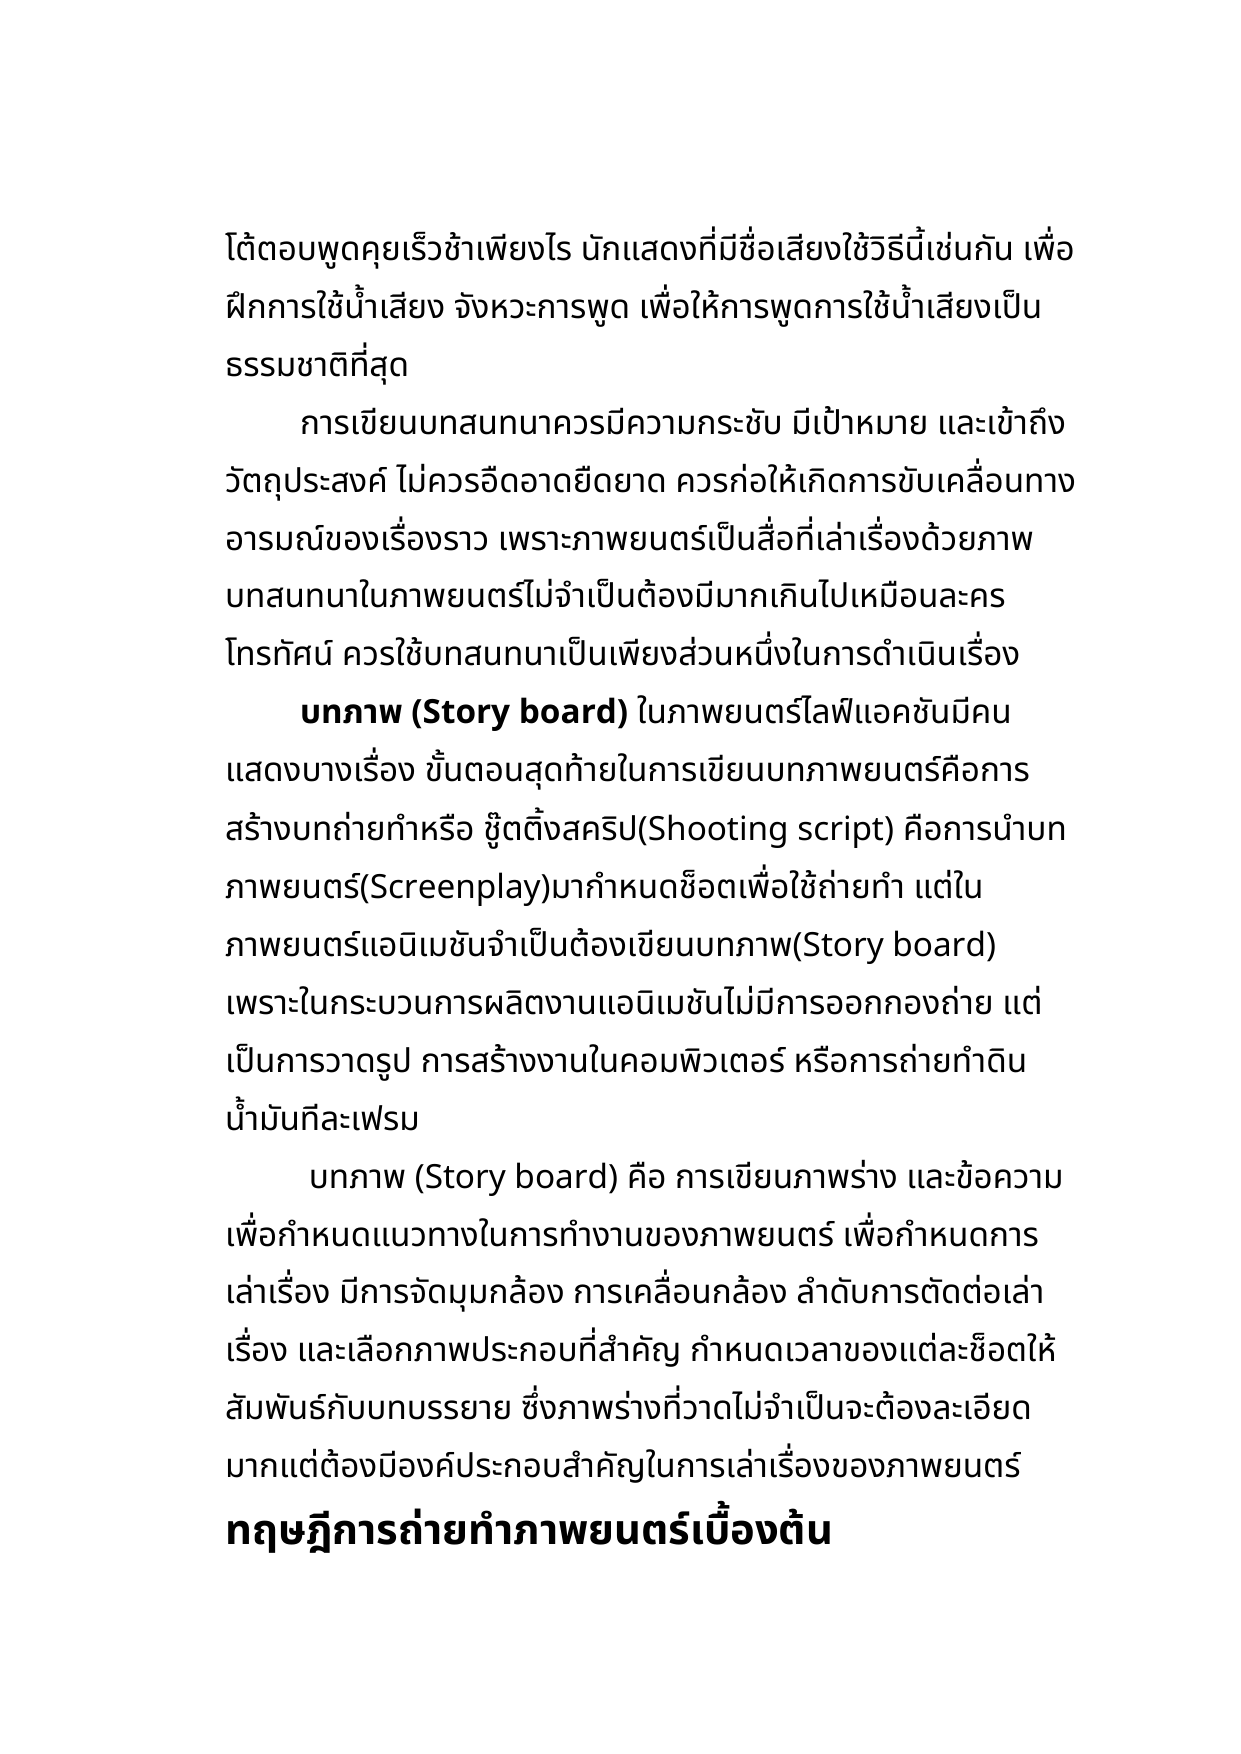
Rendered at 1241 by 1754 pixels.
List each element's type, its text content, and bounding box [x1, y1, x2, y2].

text บทภาพ (Story board) คือ การเขียนภาพร่าง และข้อความเพื่อกำหนดแนวทางในการทำงานของภาพยนตร์ เพื่อกำหนดการเล่าเรื่อง มีการจัดมุมกล้อง การเคลื่อนกล้อง ลำดับการตัดต่อเล่าเรื่อง และเลือกภาพประกอบที่สำคัญ กำหนดเวลาของแต่ละช็อตให้สัมพันธ์กับบทบรรยาย ซึ่งภาพร่างที่วาดไม่จำเป็นจะต้องละเอียดมากแต่ต้องมีองค์ประกอบสำคัญในการเล่าเรื่องของภาพยนตร์ [225, 1152, 1078, 1493]
text การเขียนบทสนทนาควรมีความกระชับ มีเป้าหมาย และเข้าถึงวัตถุประสงค์ ไม่ควรอืดอาดยืดยาด ควรก่อให้เกิดการขับเคลื่อนทางอารมณ์ของเรื่องราว เพราะภาพยนตร์เป็นสื่อที่เล่าเรื่องด้วยภาพ บทสนทนาในภาพยนตร์ไม่จำเป็นต้องมีมากเกินไปเหมือนละครโทรทัศน์ ควรใช้บทสนทนาเป็นเพียงส่วนหนึ่งในการดำเนินเรื่อง [225, 399, 1078, 681]
text บทภาพ (Story board) ในภาพยนตร์ไลฟ์แอคชันมีคนแสดงบางเรื่อง ขั้นตอนสุดท้ายในการเขียนบทภาพยนตร์คือการสร้างบทถ่ายทำหรือ ชู๊ตติ้งสคริป(Shooting script) คือการนำบทภาพยนตร์(Screenplay)มากำหนดช็อตเพื่อใช้ถ่ายทำ แต่ในภาพยนตร์แอนิเมชันจำเป็นต้องเขียนบทภาพ(Story board) เพราะในกระบวนการผลิตงานแอนิเมชันไม่มีการออกกองถ่าย แต่เป็นการวาดรูป การสร้างงานในคอมพิวเตอร์ หรือการถ่ายทำดินน้ำมันทีละเฟรม [225, 688, 1078, 1145]
text ทฤษฎีการถ่ายทำภาพยนตร์เบื้องต้น [225, 1500, 1078, 1563]
